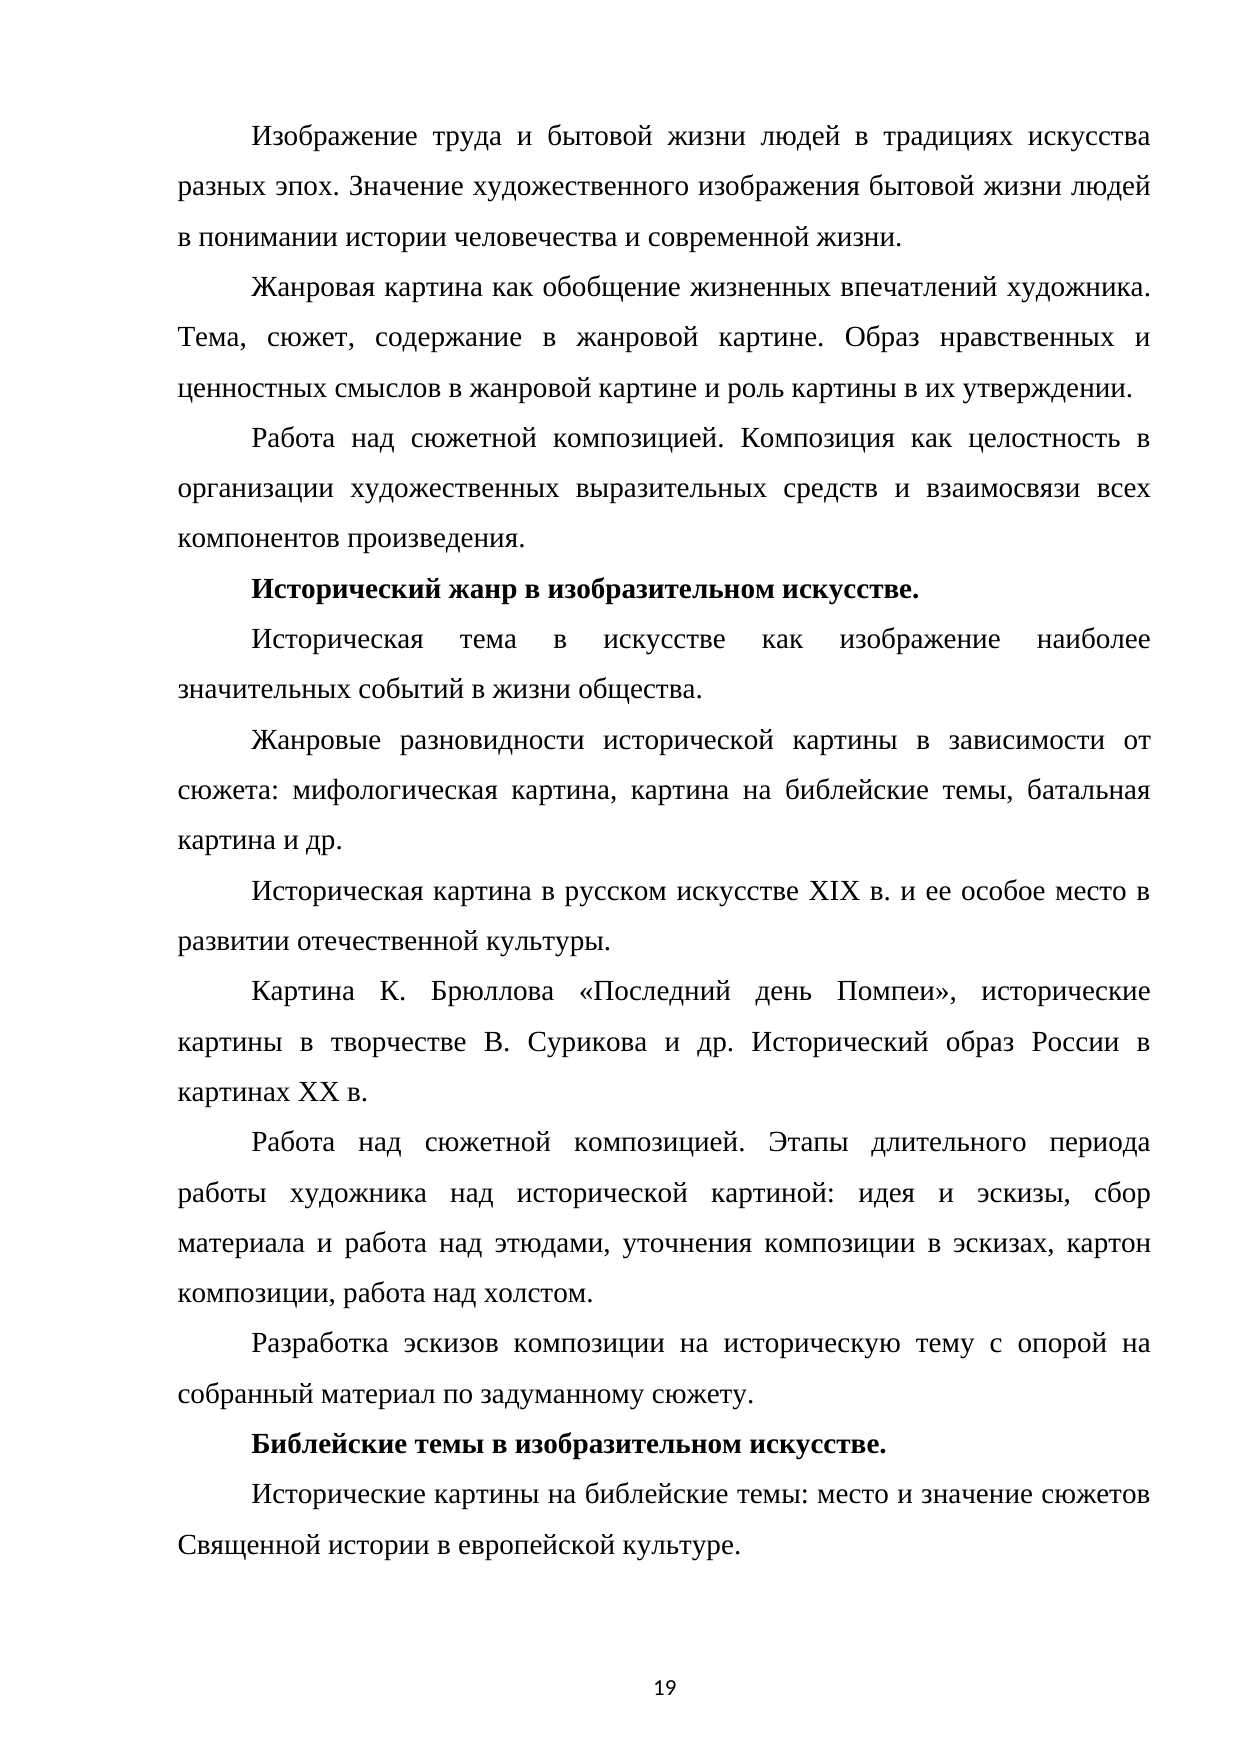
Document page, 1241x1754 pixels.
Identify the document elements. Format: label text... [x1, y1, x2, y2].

text Работа над сюжетной композицией. Композиция как целостность в организации художественных выразительных средств и взаимосвязи всех компонентов произведения. [177, 420, 1152, 554]
text Историческая тема в искусстве как изображение наиболее значительных событий в жизни общества. [177, 621, 1152, 705]
text Работа над сюжетной композицией. Этапы длительного периода работы художника над исторической картиной: идея и эскизы, сбор материала и работа над этюдами, уточнения композиции в эскизах, картон композиции, работа над холстом. [177, 1124, 1152, 1309]
text Разработка эскизов композиции на историческую тему с опорой на собранный материал по задуманному сюжету. [177, 1326, 1152, 1409]
text Картина К. Брюллова «Последний день Помпеи», исторические картины в творчестве В. Сурикова и др. Исторический образ России в картинах ХХ в. [177, 973, 1152, 1108]
text Исторические картины на библейские темы: место и значение сюжетов Священной истории в европейской культуре. [177, 1477, 1152, 1560]
text Исторический жанр в изобразительном искусстве. [177, 571, 1152, 604]
text Историческая картина в русском искусстве XIX в. и ее особое место в развитии отечественной культуры. [177, 873, 1152, 957]
text Жанровые разновидности исторической картины в зависимости от сюжета: мифологическая картина, картина на библейские темы, батальная картина и др. [177, 722, 1152, 856]
text Изображение труда и бытовой жизни людей в традициях искусства разных эпох. Значение художественного изображения бытовой жизни людей в понимании истории человечества и современной жизни. [177, 118, 1152, 252]
text Жанровая картина как обобщение жизненных впечатлений художника. Тема, сюжет, содержание в жанровой картине. Образ нравственных и ценностных смыслов в жанровой картине и роль картины в их утверждении. [177, 269, 1152, 403]
text Библейские темы в изобразительном искусстве. [177, 1426, 1152, 1460]
